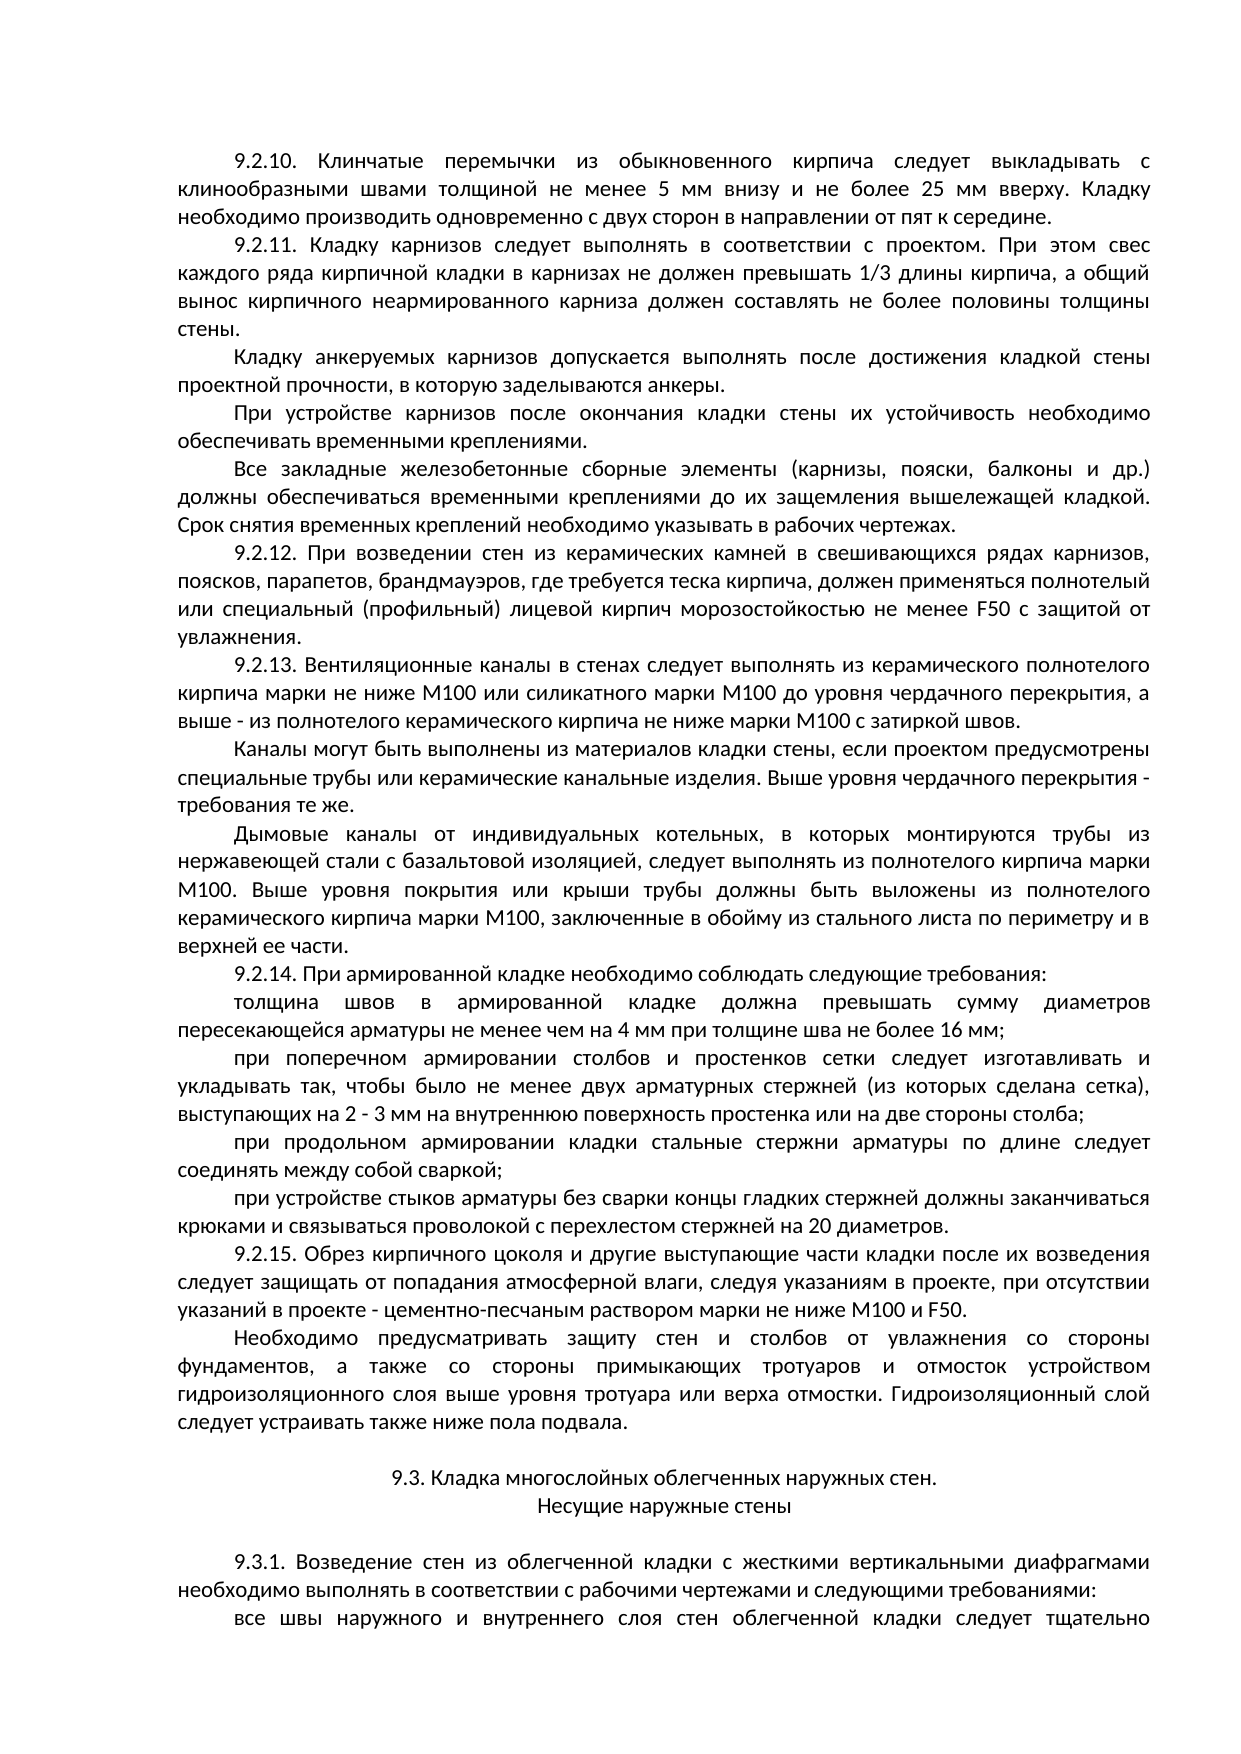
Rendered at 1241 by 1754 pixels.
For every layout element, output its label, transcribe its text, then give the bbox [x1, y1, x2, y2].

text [177, 1603, 1152, 1631]
text 9.3.1. Возведение стен из облегченной кладки с жесткими вертикальными диафрагмами необходимо выполнять в соответствии с рабочими чертежами и следующими требованиями: [177, 1547, 1152, 1603]
text 9.2.15. Обрез кирпичного цоколя и другие выступающие части кладки после их возведения следует защищать от попадания атмосферной влаги, следуя указаниям в проекте, при отсутствии указаний в проекте - цементно-песчаным раствором марки не ниже М100 и F50. [177, 1239, 1152, 1323]
text Каналы могут быть выполнены из материалов кладки стены, если проектом предусмотрены специальные трубы или керамические канальные изделия. Выше уровня чердачного перекрытия - требования те же. [177, 734, 1152, 819]
text при устройстве стыков арматуры без сварки концы гладких стержней должны заканчиваться крюками и связываться проволокой с перехлестом стержней на 20 диаметров. [177, 1183, 1152, 1239]
text Все закладные железобетонные сборные элементы (карнизы, пояски, балконы и др.) должны обеспечиваться временными креплениями до их защемления вышележащей кладкой. Срок снятия временных креплений необходимо указывать в рабочих чертежах. [177, 454, 1152, 538]
text при поперечном армировании столбов и простенков сетки следует изготавливать и укладывать так, чтобы было не менее двух арматурных стержней (из которых сделана сетка), выступающих на 2 - 3 мм на внутреннюю поверхность простенка или на две стороны столба; [177, 1043, 1152, 1127]
text 9.2.14. При армированной кладке необходимо соблюдать следующие требования: [177, 959, 1152, 987]
text Дымовые каналы от индивидуальных котельных, в которых монтируются трубы из нержавеющей стали с базальтовой изоляцией, следует выполнять из полнотелого кирпича марки М100. Выше уровня покрытия или крыши трубы должны быть выложены из полнотелого керамического кирпича марки М100, заключенные в обойму из стального листа по периметру и в верхней ее части. [177, 819, 1152, 959]
text при продольном армировании кладки стальные стержни арматуры по длине следует соединять между собой сваркой; [177, 1127, 1152, 1183]
text Кладку анкеруемых карнизов допускается выполнять после достижения кладкой стены проектной прочности, в которую заделываются анкеры. [177, 342, 1152, 398]
text толщина швов в армированной кладке должна превышать сумму диаметров пересекающейся арматуры не менее чем на 4 мм при толщине шва не более 16 мм; [177, 987, 1152, 1043]
text 9.3. Кладка многослойных облегченных наружных стен. [177, 1463, 1152, 1491]
text 9.2.12. При возведении стен из керамических камней в свешивающихся рядах карнизов, поясков, парапетов, брандмауэров, где требуется теска кирпича, должен применяться полнотелый или специальный (профильный) лицевой кирпич морозостойкостью не менее F50 с защитой от увлажнения. [177, 538, 1152, 651]
text 9.2.11. Кладку карнизов следует выполнять в соответствии с проектом. При этом свес каждого ряда кирпичной кладки в карнизах не должен превышать 1/3 длины кирпича, а общий вынос кирпичного неармированного карниза должен составлять не более половины толщины стены. [177, 230, 1152, 342]
text При устройстве карнизов после окончания кладки стены их устойчивость необходимо обеспечивать временными креплениями. [177, 398, 1152, 454]
text Необходимо предусматривать защиту стен и столбов от увлажнения со стороны фундаментов, а также со стороны примыкающих тротуаров и отмосток устройством гидроизоляционного слоя выше уровня тротуара или верха отмостки. Гидроизоляционный слой следует устраивать также ниже пола подвала. [177, 1323, 1152, 1435]
text 9.2.13. Вентиляционные каналы в стенах следует выполнять из керамического полнотелого кирпича марки не ниже М100 или силикатного марки М100 до уровня чердачного перекрытия, а выше - из полнотелого керамического кирпича не ниже марки М100 с затиркой швов. [177, 651, 1152, 734]
text Несущие наружные стены [177, 1491, 1152, 1519]
text 9.2.10. Клинчатые перемычки из обыкновенного кирпича следует выкладывать с клинообразными швами толщиной не менее 5 мм внизу и не более 25 мм вверху. Кладку необходимо производить одновременно с двух сторон в направлении от пят к середине. [177, 146, 1152, 230]
